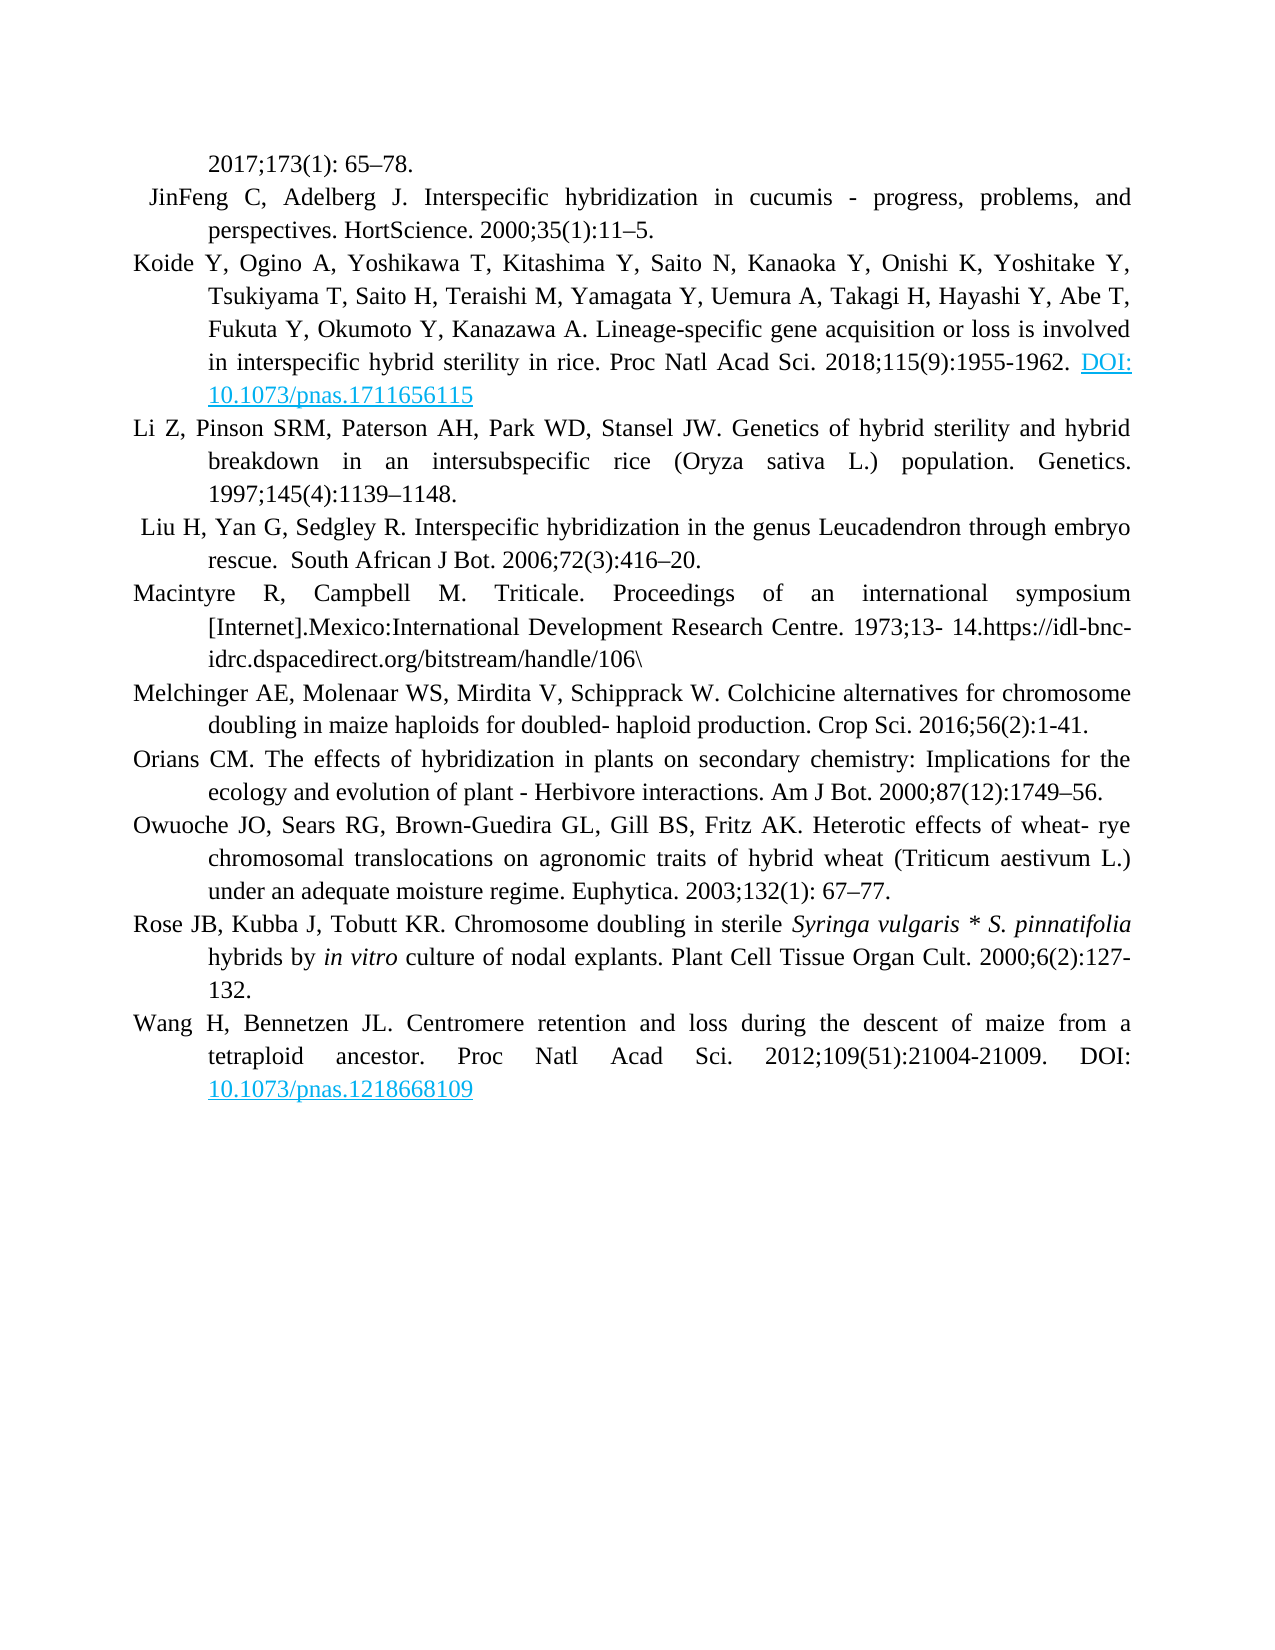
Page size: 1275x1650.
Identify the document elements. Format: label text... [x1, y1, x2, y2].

text Li Z, Pinson SRM, Paterson AH, Park WD, Stansel JW. Genetics of hybrid sterility and hybrid breakdown in an intersubspecific rice (Oryza sativa L.) population. Genetics. 1997;145(4):1139–1148. [133, 413, 1132, 508]
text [133, 149, 1132, 178]
text JinFeng C, Adelberg J. Interspecific hybridization in cucumis - progress, problems, and perspectives. HortScience. 2000;35(1):11–5. [133, 182, 1132, 244]
text Koide Y, Ogino A, Yoshikawa T, Kitashima Y, Saito N, Kanaoka Y, Onishi K, Yoshitake Y, Tsukiyama T, Saito H, Teraishi M, Yamagata Y, Uemura A, Takagi H, Hayashi Y, Abe T, Fukuta Y, Okumoto Y, Kanazawa A. Lineage-specific gene acquisition or loss is involved in interspecific hybrid sterility in rice. Proc Natl Acad Sci. 2018;115(9):1955-1962. DOI: 10.1073/pnas.1711656115 [133, 248, 1132, 409]
text Liu H, Yan G, Sedgley R. Interspecific hybridization in the genus Leucadendron through embryo rescue. South African J Bot. 2006;72(3):416–20. [133, 512, 1132, 574]
text Owuoche JO, Sears RG, Brown-Guedira GL, Gill BS, Fritz AK. Heterotic effects of wheat- rye chromosomal translocations on agronomic traits of hybrid wheat (Triticum aestivum L.) under an adequate moisture regime. Euphytica. 2003;132(1): 67–77. [133, 810, 1132, 904]
text Melchinger AE, Molenaar WS, Mirdita V, Schipprack W. Colchicine alternatives for chromosome doubling in maize haploids for doubled- haploid production. Crop Sci. 2016;56(2):1-41. [133, 678, 1132, 739]
text Rose JB, Kubba J, Tobutt KR. Chromosome doubling in sterile Syringa vulgaris * S. pinnatifolia hybrids by in vitro culture of nodal explants. Plant Cell Tissue Organ Cult. 2000;6(2):127-132. [133, 909, 1132, 1003]
text Wang H, Bennetzen JL. Centromere retention and loss during the descent of maize from a tetraploid ancestor. Proc Natl Acad Sci. 2012;109(51):21004-21009. DOI: 10.1073/pnas.1218668109 [133, 1008, 1132, 1103]
text Macintyre R, Campbell M. Triticale. Proceedings of an international symposium [Internet].Mexico:International Development Research Centre. 1973;13- 14.https://idl-bnc-idrc.dspacedirect.org/bitstream/handle/106\ [133, 578, 1132, 673]
text Orians CM. The effects of hybridization in plants on secondary chemistry: Implications for the ecology and evolution of plant - Herbivore interactions. Am J Bot. 2000;87(12):1749–56. [133, 744, 1132, 805]
